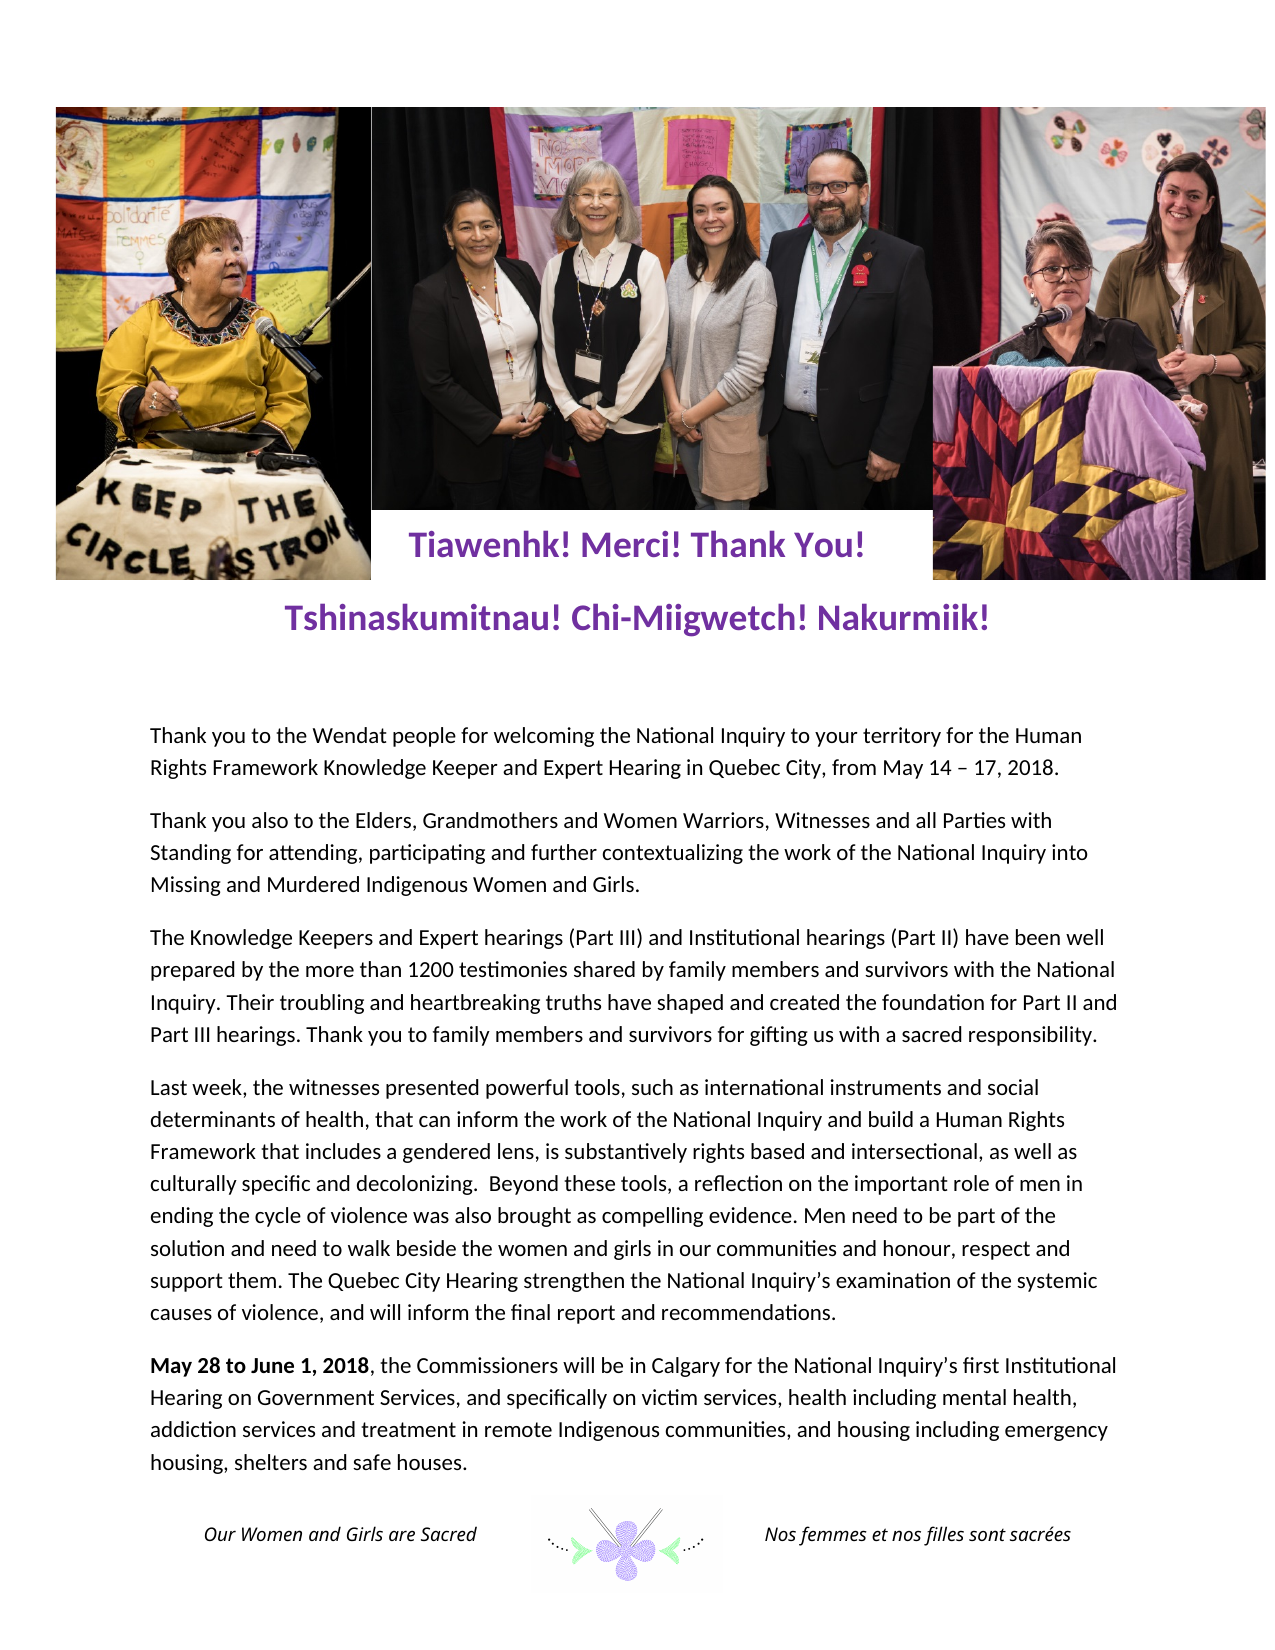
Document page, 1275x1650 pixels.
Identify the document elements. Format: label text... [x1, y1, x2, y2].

picture [531, 1495, 724, 1593]
picture [55, 107, 1266, 580]
text Last week, the witnesses presented powerful tools, such as international instruments and social determinants of health, that can inform the work of the National Inquiry and build a Human Rights Framework that includes a gendered lens, is substantively rights based and intersectional, as well as culturally specific and decolonizing. Beyond these tools, a reflection on the important role of men in ending the cycle of violence was also brought as compelling evidence. Men need to be part of the solution and need to walk beside the women and girls in our communities and honour, respect and support them. The Quebec City Hearing strengthen the National Inquiry’s examination of the systemic causes of violence, and will inform the final report and recommendations. [150, 1073, 1125, 1326]
text The Knowledge Keepers and Expert hearings (Part III) and Institutional hearings (Part II) have been well prepared by the more than 1200 testimonies shared by family members and survivors with the National Inquiry. Their troubling and heartbreaking truths have shaped and created the foundation for Part II and Part III hearings. Thank you to family members and survivors for gifting us with a sacred responsibility. [150, 923, 1125, 1048]
text Thank you to the Wendat people for welcoming the National Inquiry to your territory for the Human Rights Framework Knowledge Keeper and Expert Hearing in Quebec City, from May 14 – 17, 2018. [150, 721, 1125, 781]
text Thank you also to the Elders, Grandmothers and Women Warriors, Witnesses and all Parties with Standing for attending, participating and further contextualizing the work of the National Inquiry into Missing and Murdered Indigenous Women and Girls. [150, 806, 1125, 898]
text May 28 to June 1, 2018, the Commissioners will be in Calgary for the National Inquiry’s first Institutional Hearing on Government Services, and specifically on victim services, health including mental health, addiction services and treatment in remote Indigenous communities, and housing including emergency housing, shelters and safe houses. [150, 1351, 1125, 1476]
text Tshinaskumitnau! Chi-Miigwetch! Nakurmiik! [150, 594, 1125, 640]
text Tiawenhk! Merci! Thank You! [371, 521, 932, 566]
